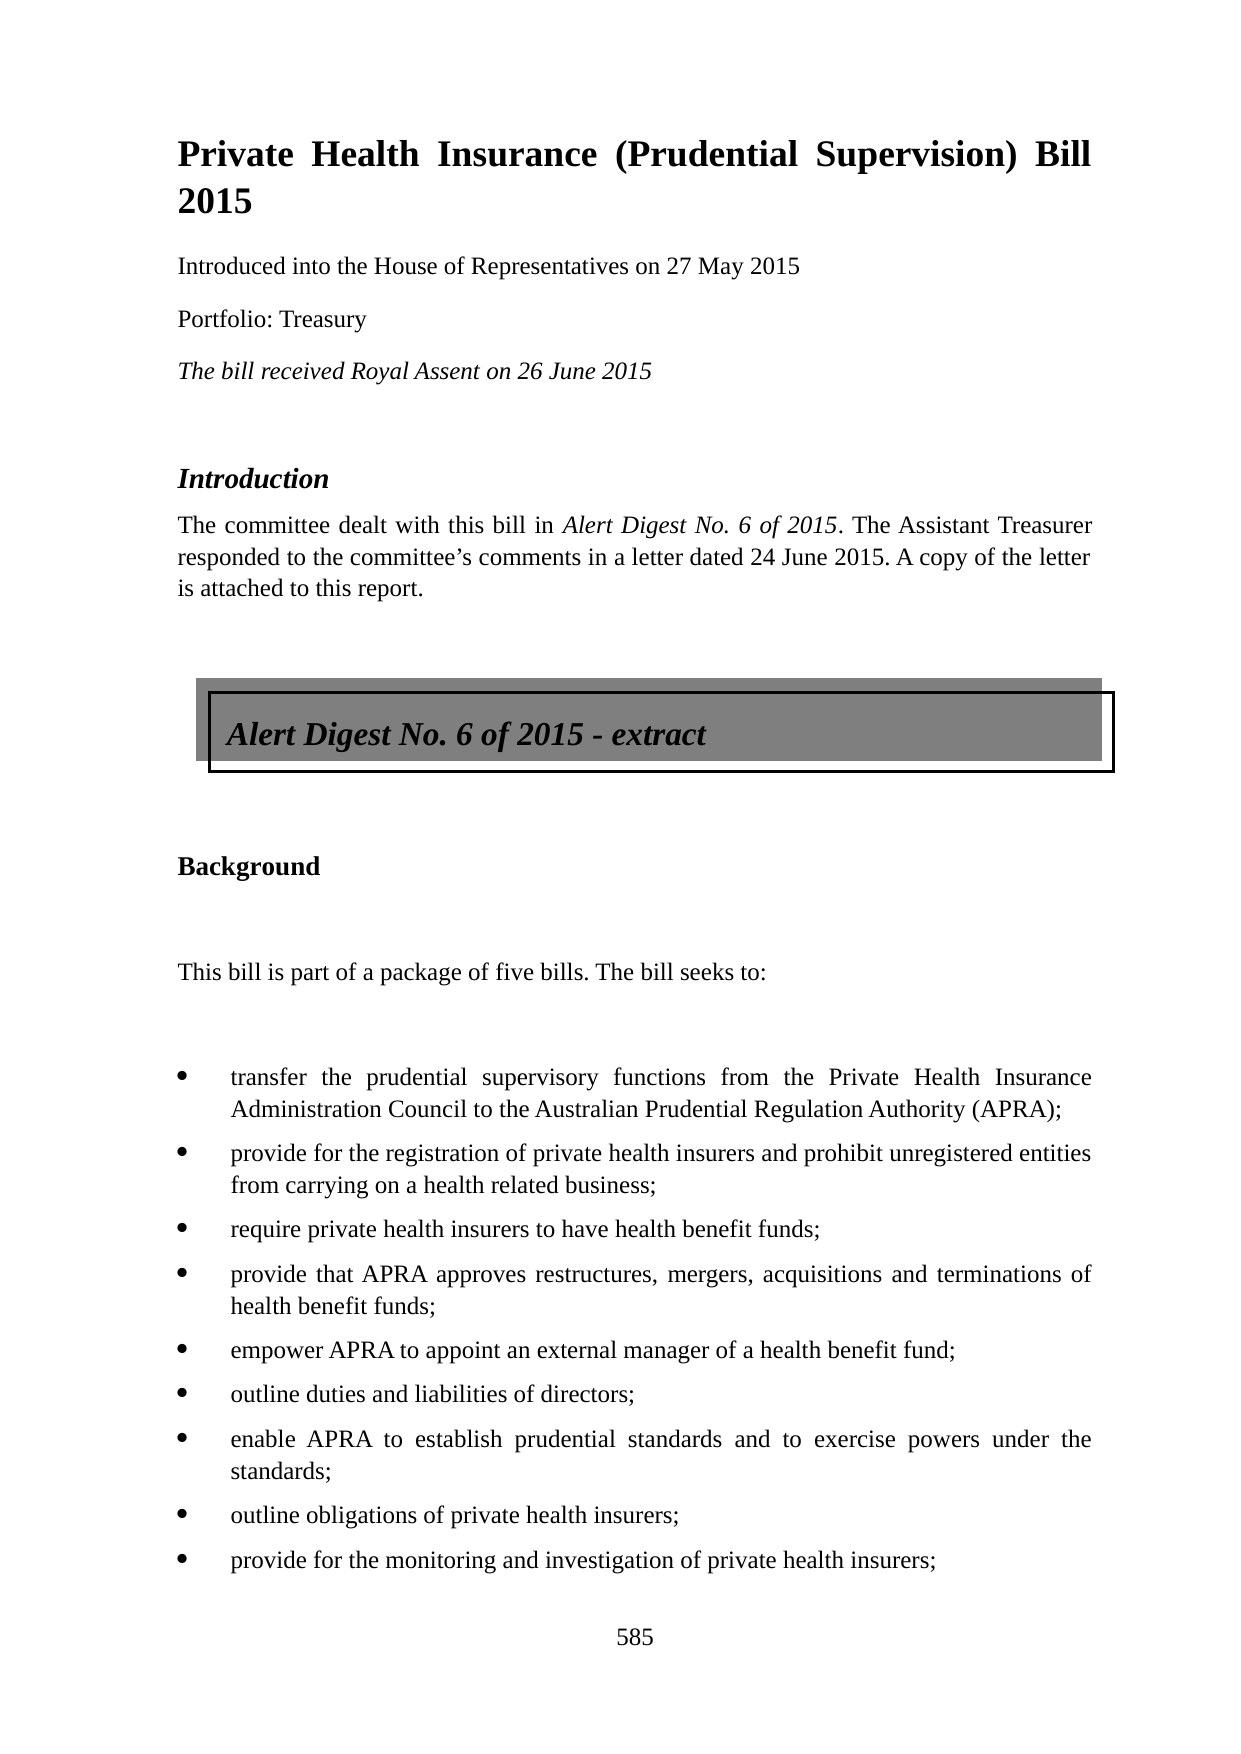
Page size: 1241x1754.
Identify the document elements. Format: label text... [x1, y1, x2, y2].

text Introduced into the House of Representatives on 27 May 2015 [177, 251, 1092, 280]
text Portfolio: Treasury [177, 304, 1092, 332]
list provide for the monitoring and investigation of private health insurers; [177, 1545, 1092, 1574]
list require private health insurers to have health benefit funds; [177, 1214, 1092, 1243]
list outline duties and liabilities of directors; [177, 1379, 1092, 1409]
text Private Health Insurance (Prudential Supervision) Bill 2015 [177, 132, 1092, 222]
list outline obligations of private health insurers; [177, 1500, 1092, 1530]
text Introduction [177, 461, 1092, 494]
list provide that APRA approves restructures, mergers, acquisitions and terminations of health benefit funds; [177, 1259, 1092, 1319]
list provide for the registration of private health insurers and prohibit unregistered entities from carrying on a health related business; [177, 1138, 1092, 1199]
list transfer the prudential supervisory functions from the Private Health Insurance Administration Council to the Australian Prudential Regulation Authority (APRA); [177, 1062, 1092, 1123]
list empower APRA to appoint an external manager of a health benefit fund; [177, 1335, 1092, 1364]
list enable APRA to establish prudential standards and to exercise powers under the standards; [177, 1424, 1092, 1485]
text The bill received Royal Assent on 26 June 2015 [177, 356, 1092, 385]
text This bill is part of a package of five bills. The bill seeks to: [177, 957, 1092, 986]
text Background [177, 849, 1092, 881]
text The committee dealt with this bill in Alert Digest No. 6 of 2015. The Assistant Treasurer responded to the committee’s comments in a letter dated 24 June 2015. A copy of the letter is attached to this report. [177, 510, 1092, 602]
